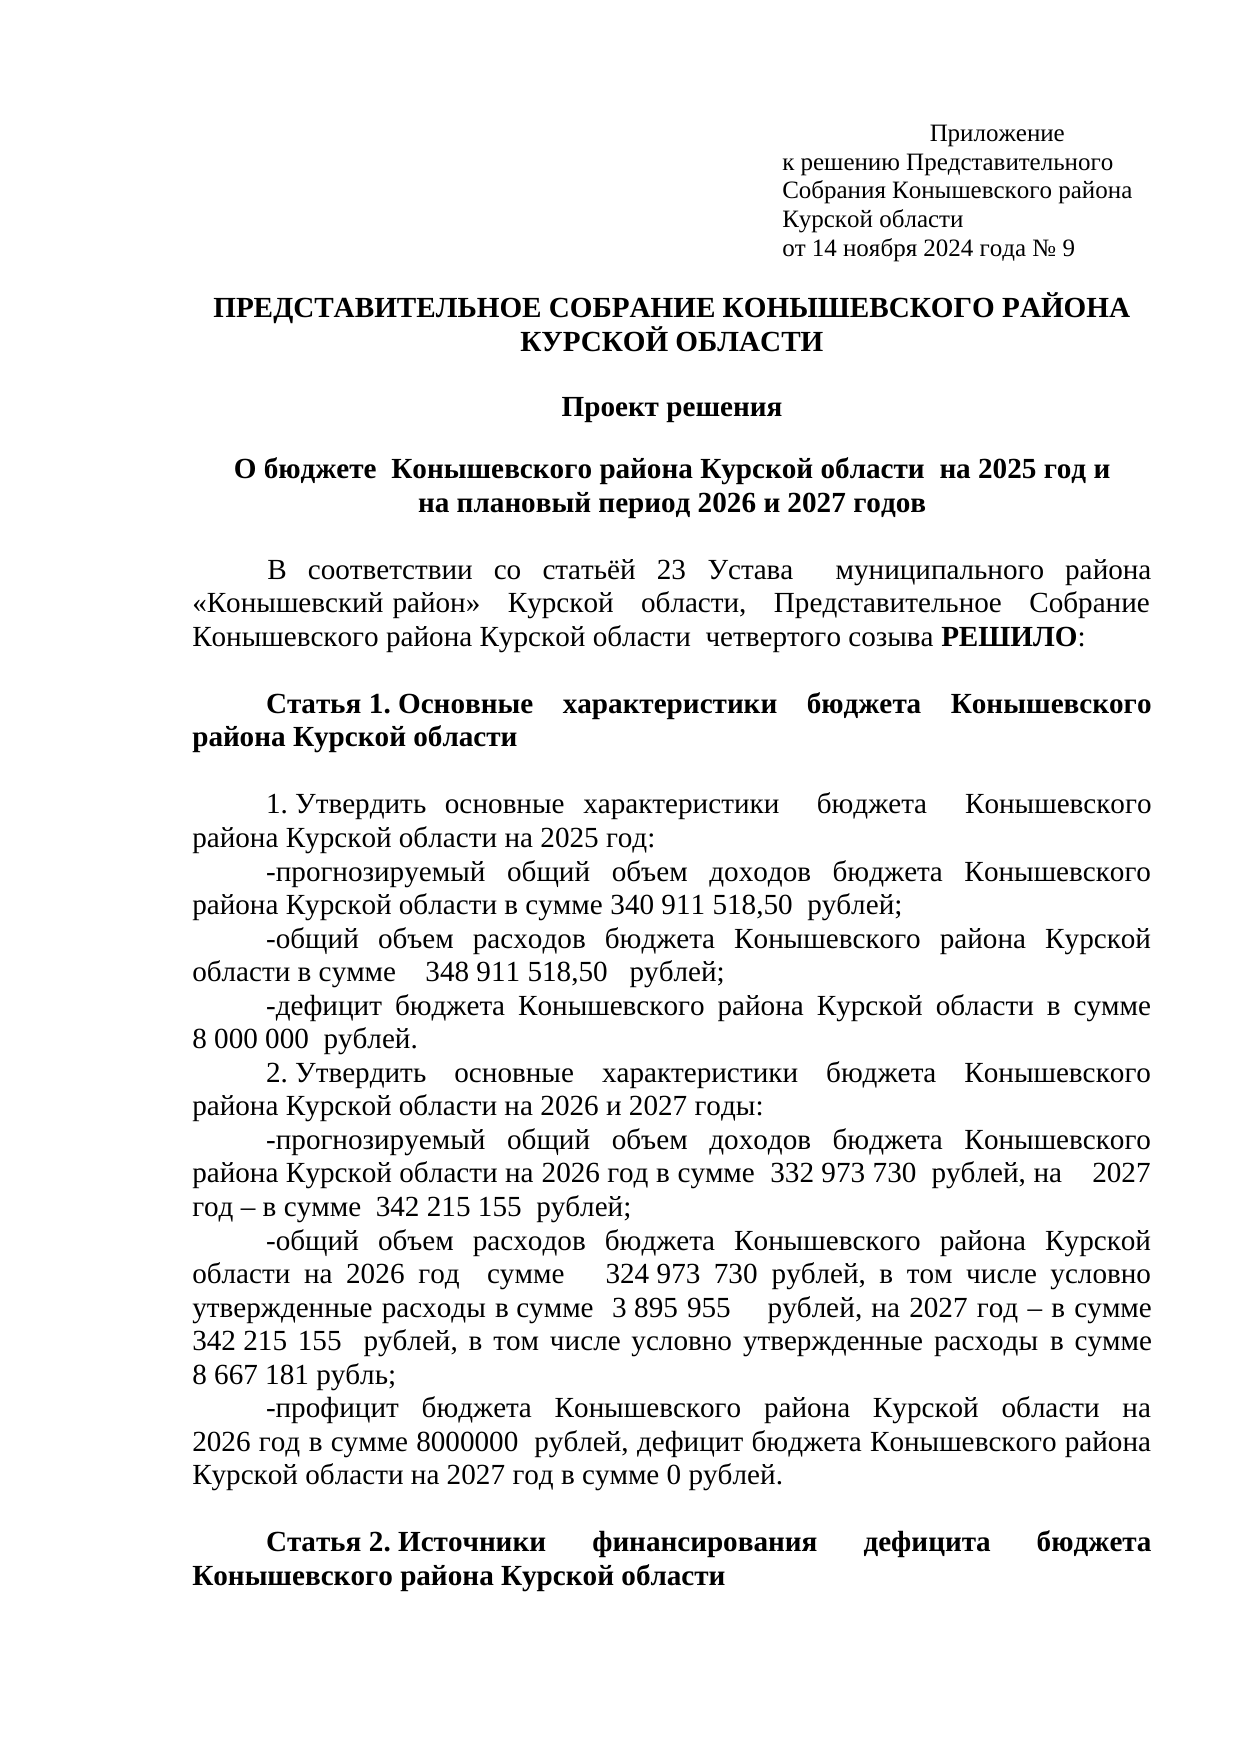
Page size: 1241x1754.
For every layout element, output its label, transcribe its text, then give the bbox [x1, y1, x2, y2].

text Приложение [561, 118, 1152, 147]
text -прогнозируемый общий объем доходов бюджета Конышевского района Курской области на 2026 год в сумме 332 973 730 рублей, на 2027 год – в сумме 342 215 155 рублей; [192, 1122, 1152, 1223]
text -профицит бюджета Конышевского района Курской области на 2026 год в сумме 8000000 рублей, дефицит бюджета Конышевского района Курской области на 2027 год в сумме 0 рублей. [192, 1390, 1152, 1491]
title Проект решения [192, 389, 1152, 422]
text Статья 2. Источники финансирования дефицита бюджета Конышевского района Курской области [192, 1524, 1152, 1592]
text -дефицит бюджета Конышевского района Курской области в сумме 8 000 000 рублей. [192, 988, 1152, 1055]
text В соответствии со статьёй 23 Устава муниципального района «Конышевский район» Курской области, Представительное Собрание Конышевского района Курской области четвертого созыва РЕШИЛО: [192, 552, 1152, 652]
text -общий объем расходов бюджета Конышевского района Курской области в сумме 348 911 518,50 рублей; [192, 921, 1152, 988]
text 1. Утвердить основные характеристики бюджета Конышевского района Курской области на 2025 год: [192, 787, 1152, 854]
text -общий объем расходов бюджета Конышевского района Курской области на 2026 год сумме 324 973 730 рублей, в том числе условно утвержденные расходы в сумме 3 895 955 рублей, на 2027 год – в сумме 342 215 155 рублей, в том числе условно утвержденные расходы в сумме 8 667 181 рубль; [192, 1223, 1152, 1390]
text на плановый период 2026 и 2027 годов [192, 485, 1152, 518]
text ПРЕДСТАВИТЕЛЬНОЕ СОБРАНИЕ КОНЫШЕВСКОГО РАЙОНА КУРСКОЙ ОБЛАСТИ [192, 291, 1152, 358]
text от 14 ноября 2024 года № 9 [561, 233, 1152, 262]
text О бюджете Конышевского района Курской области на 2025 год и [192, 451, 1152, 485]
text Собрания Конышевского района [561, 176, 1152, 204]
text к решению Представительного [561, 147, 1152, 176]
text 2. Утвердить основные характеристики бюджета Конышевского района Курской области на 2026 и 2027 годы: [192, 1055, 1152, 1122]
text -прогнозируемый общий объем доходов бюджета Конышевского района Курской области в сумме 340 911 518,50 рублей; [192, 854, 1152, 921]
text Курской области [561, 204, 1152, 233]
text Статья 1. Основные характеристики бюджета Конышевского района Курской области [192, 686, 1152, 753]
